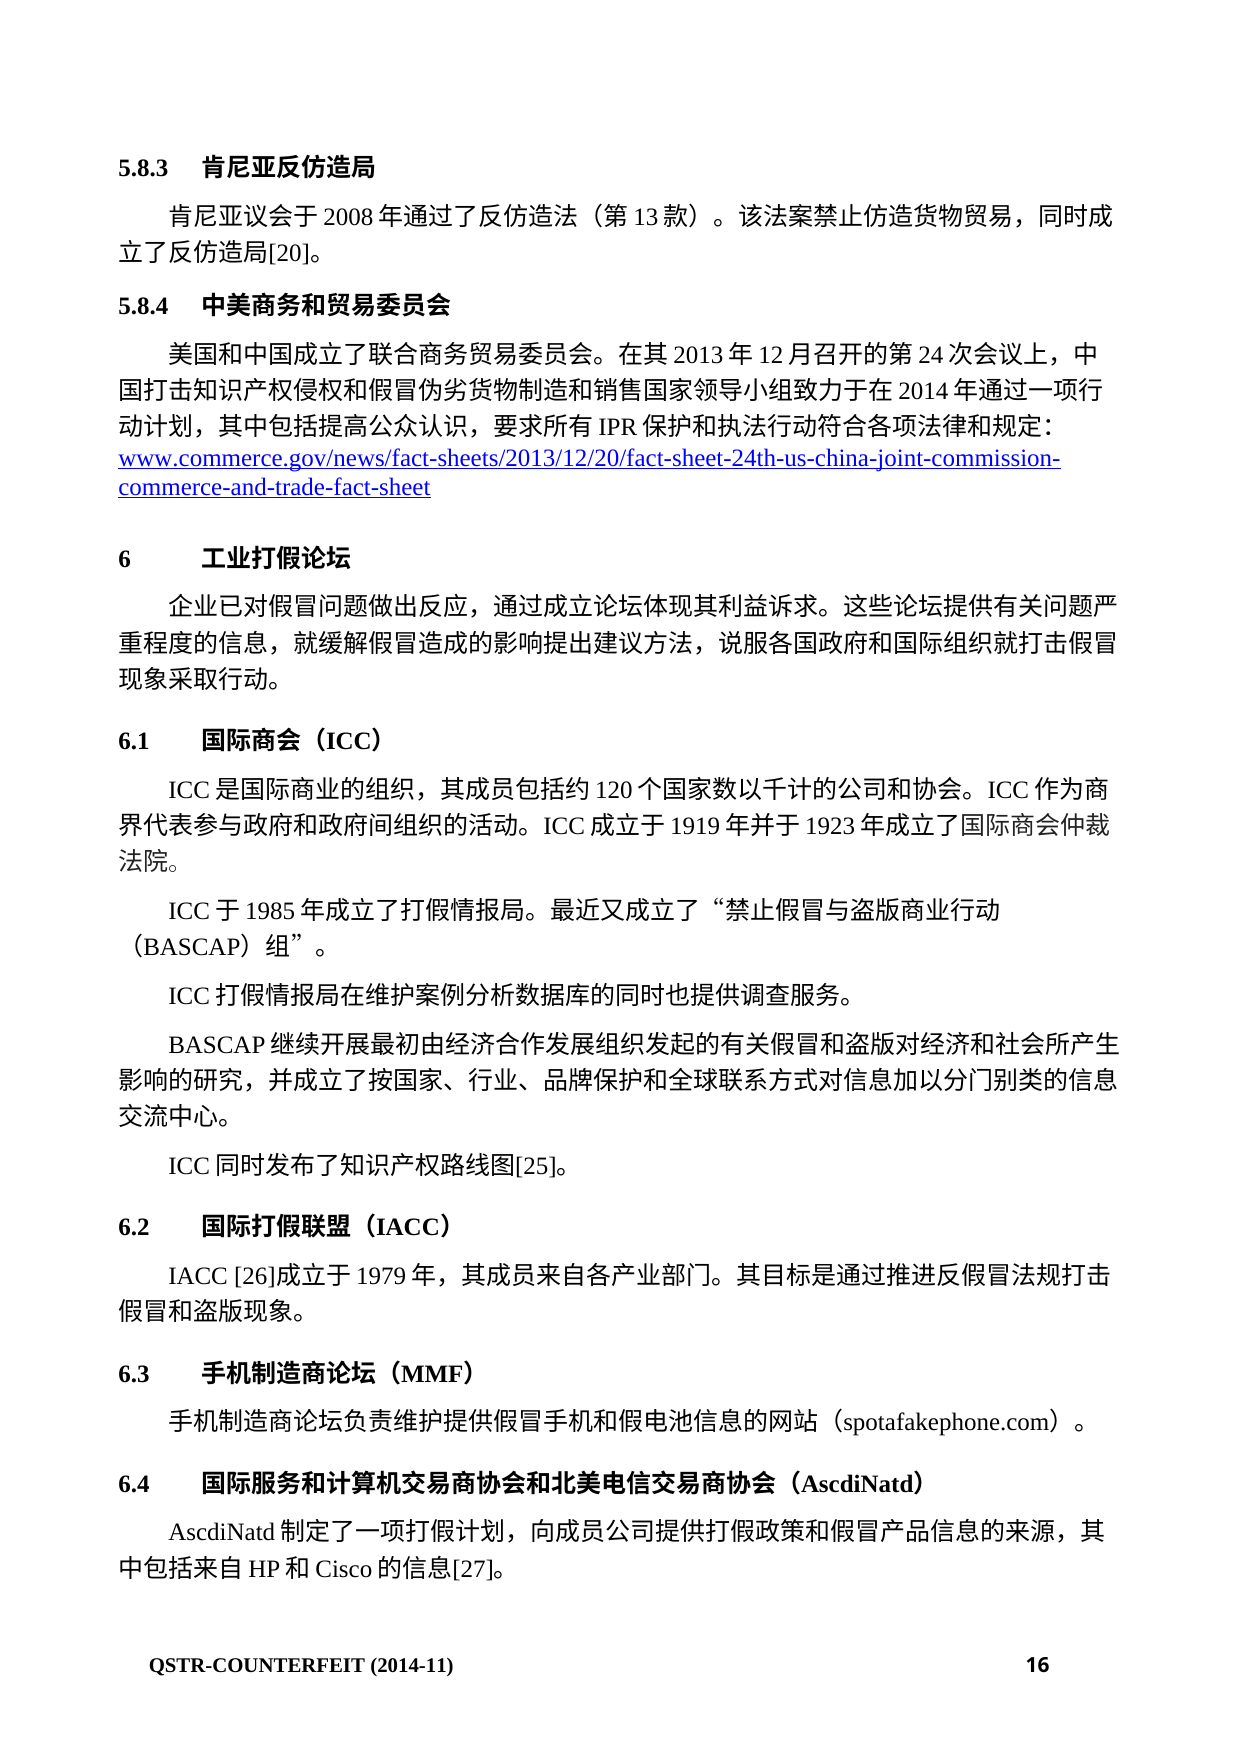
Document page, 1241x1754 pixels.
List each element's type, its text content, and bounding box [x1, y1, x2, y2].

subtitle 6.2 国际打假联盟（IACC） [118, 1207, 1122, 1243]
subtitle 5.8.3 肯尼亚反仿造局 [118, 148, 1122, 184]
text ICC打假情报局在维护案例分析数据库的同时也提供调查服务。 [118, 976, 1122, 1012]
text ICC同时发布了知识产权路线图[25]。 [118, 1146, 1122, 1182]
text 美国和中国成立了联合商务贸易委员会。在其2013年12月召开的第24次会议上，中国打击知识产权侵权和假冒伪劣货物制造和销售国家领导小组致力于在2014年通过一项行动计划，其中包括提高公众认识，要求所有IPR保护和执法行动符合各项法律和规定：www.commerce.gov/news/fact-sheets/2013/12/20/fact-sheet-24th-us-china-joint-commission-commerce-and-trade-fact-sheet [118, 334, 1122, 501]
text 手机制造商论坛负责维护提供假冒手机和假电池信息的网站（spotafakephone.com）。 [118, 1402, 1122, 1438]
subtitle 6.3 手机制造商论坛（MMF） [118, 1353, 1122, 1389]
subtitle 6.1 国际商会（ICC） [118, 721, 1122, 757]
text 肯尼亚议会于2008年通过了反仿造法（第13款）。该法案禁止仿造货物贸易，同时成立了反仿造局[20]。 [118, 196, 1122, 269]
subtitle 5.8.4 中美商务和贸易委员会 [118, 286, 1122, 322]
text 企业已对假冒问题做出反应，通过成立论坛体现其利益诉求。这些论坛提供有关问题严重程度的信息，就缓解假冒造成的影响提出建议方法，说服各国政府和国际组织就打击假冒现象采取行动。 [118, 587, 1122, 696]
text ICC是国际商业的组织，其成员包括约120个国家数以千计的公司和协会。ICC作为商界代表参与政府和政府间组织的活动。ICC成立于1919年并于1923年成立了国际商会仲裁法院。 [118, 769, 1122, 878]
text BASCAP继续开展最初由经济合作发展组织发起的有关假冒和盗版对经济和社会所产生影响的研究，并成立了按国家、行业、品牌保护和全球联系方式对信息加以分门别类的信息交流中心。 [118, 1024, 1122, 1133]
text AscdiNatd制定了一项打假计划，向成员公司提供打假政策和假冒产品信息的来源，其中包括来自HP和Cisco的信息[27]。 [118, 1512, 1122, 1584]
subtitle 6 工业打假论坛 [118, 538, 1122, 574]
text IACC [26]成立于1979年，其成员来自各产业部门。其目标是通过推进反假冒法规打击假冒和盗版现象。 [118, 1256, 1122, 1328]
text ICC于1985年成立了打假情报局。最近又成立了“禁止假冒与盗版商业行动（BASCAP）组”。 [118, 891, 1122, 963]
subtitle 6.4 国际服务和计算机交易商协会和北美电信交易商协会（AscdiNatd） [118, 1463, 1122, 1499]
